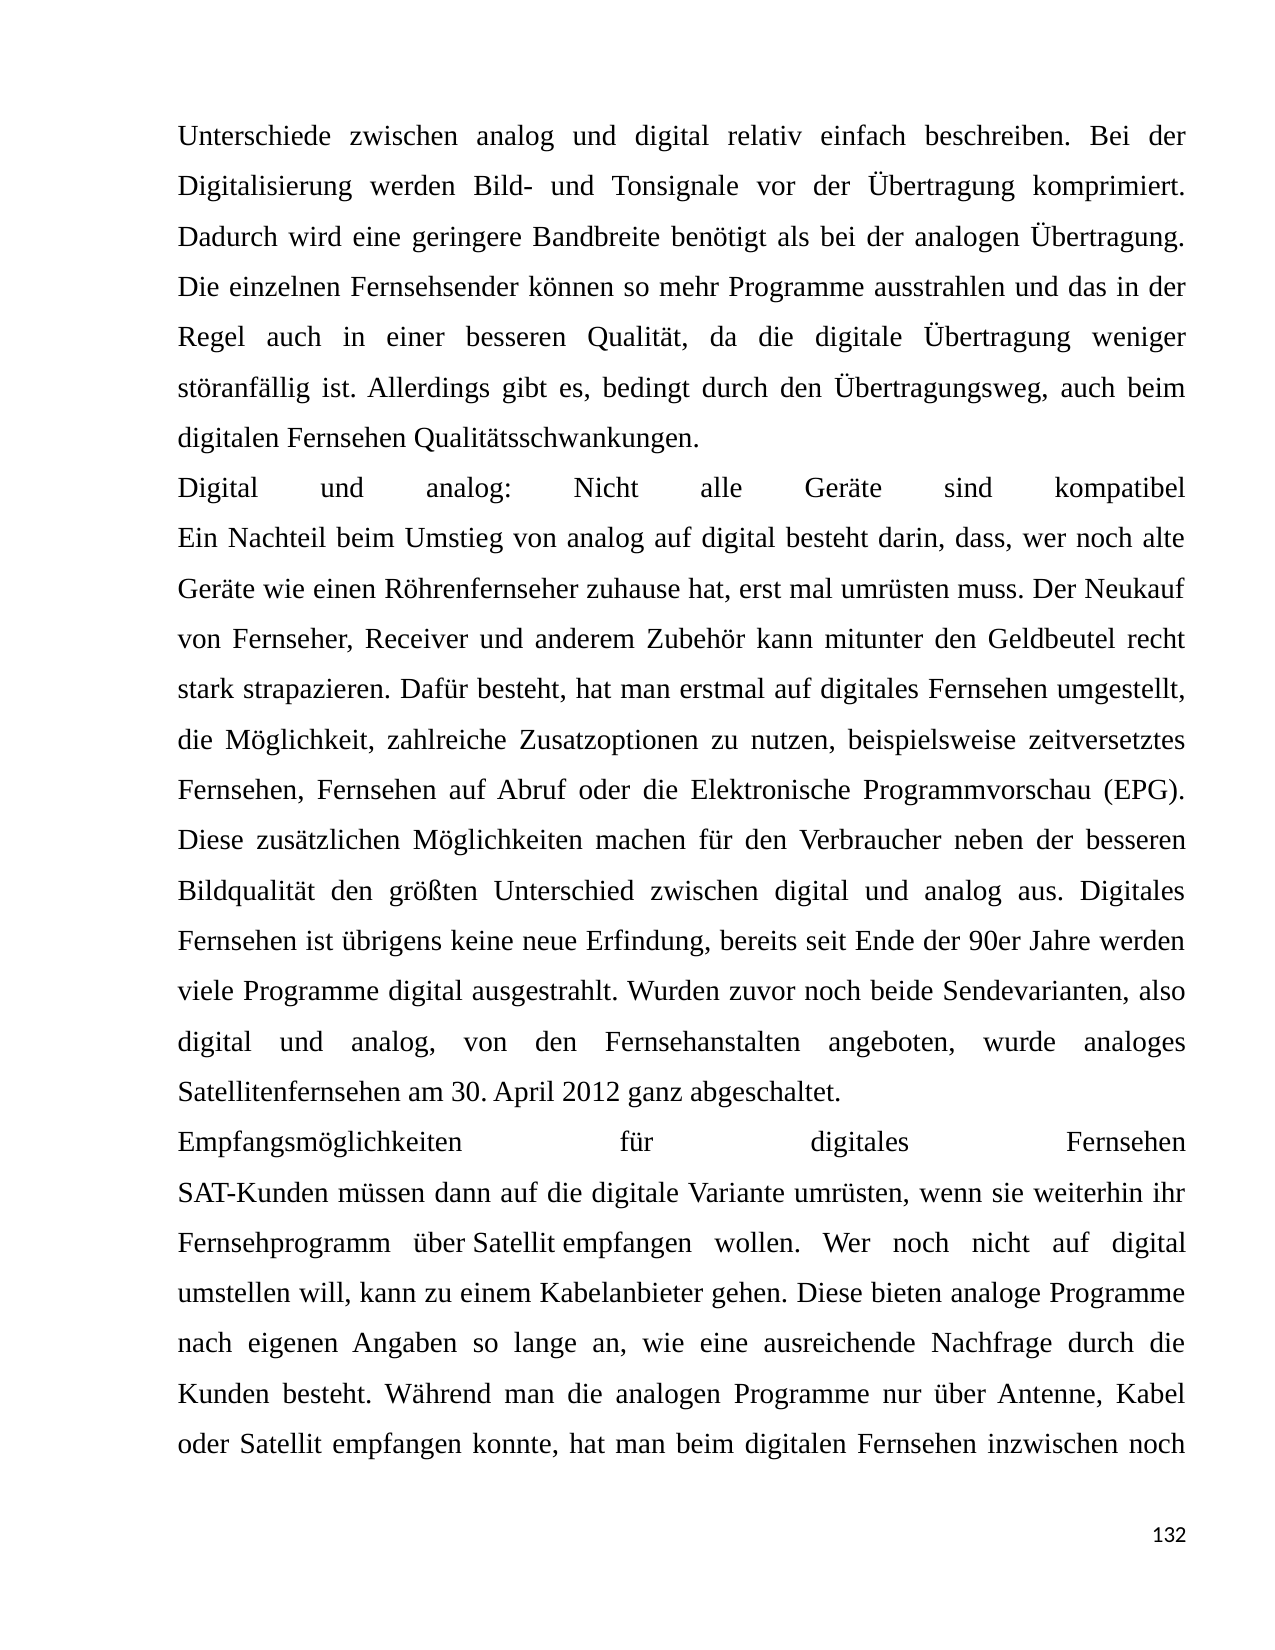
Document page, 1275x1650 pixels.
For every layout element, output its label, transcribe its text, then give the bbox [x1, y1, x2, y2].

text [177, 1124, 1186, 1460]
text Digital und analog: Nicht alle Geräte sind kompatibel Ein Nachteil beim Umstieg von analog auf digital besteht darin, dass, wer noch alte Geräte wie einen Röhrenfernseher zuhause hat, erst mal umrüsten muss. Der Neukauf von Fernseher, Receiver und anderem Zubehör kann mitunter den Geldbeutel recht stark strapazieren. Dafür besteht, hat man erstmal auf digitales Fernsehen umgestellt, die Möglichkeit, zahlreiche Zusatzoptionen zu nutzen, beispielsweise zeitversetztes Fernsehen, Fernsehen auf Abruf oder die Elektronische Programmvorschau (EPG). Diese zusätzlichen Möglichkeiten machen für den Verbraucher neben der besseren Bildqualität den größten Unterschied zwischen digital und analog aus. Digitales Fernsehen ist übrigens keine neue Erfindung, bereits seit Ende der 90er Jahre werden viele Programme digital ausgestrahlt. Wurden zuvor noch beide Sendevarianten, also digital und analog, von den Fernsehanstalten angeboten, wurde analoges Satellitenfernsehen am 30. April 2012 ganz abgeschaltet. [177, 470, 1186, 1108]
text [177, 118, 1186, 453]
